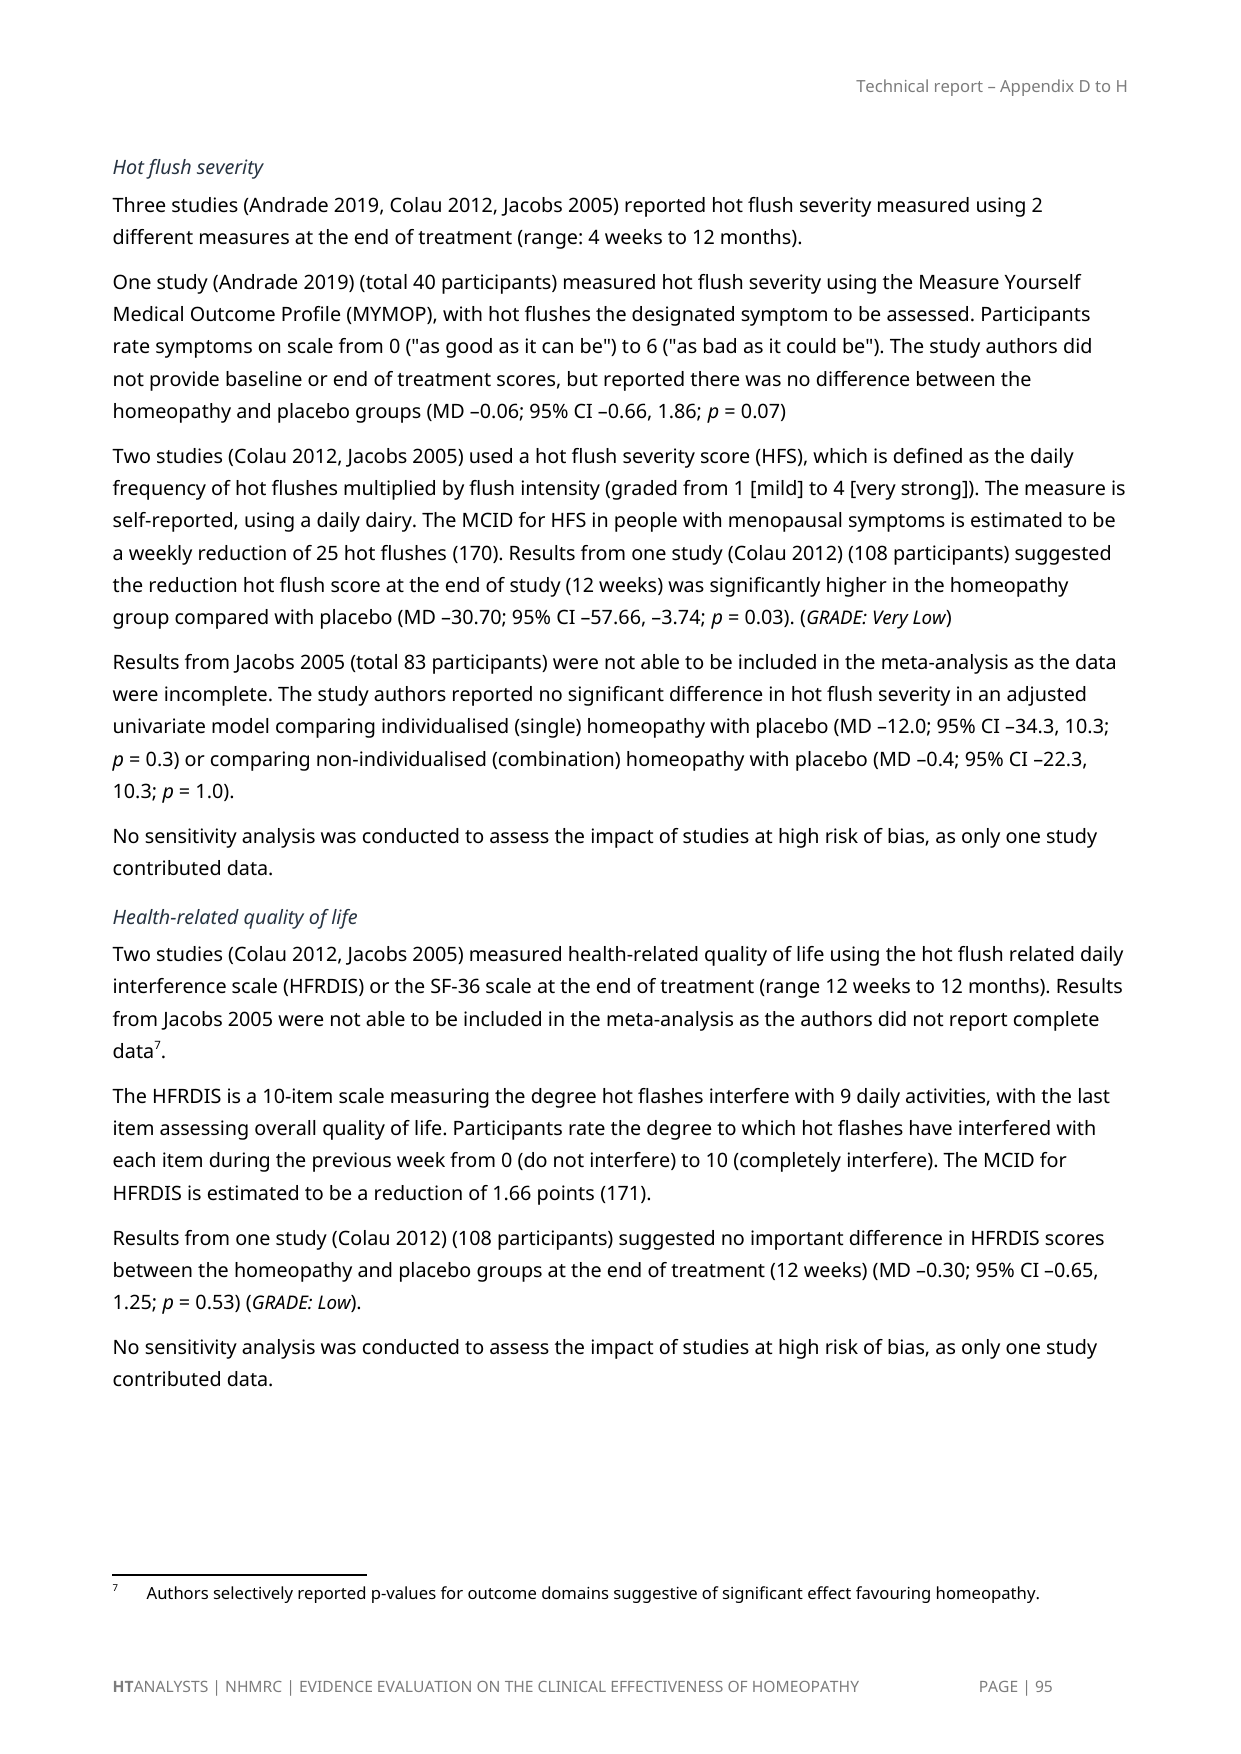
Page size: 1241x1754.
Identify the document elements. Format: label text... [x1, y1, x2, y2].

text No sensitivity analysis was conducted to assess the impact of studies at high risk of bias, as only one study contributed data. [112, 1333, 1128, 1392]
text Three studies (Andrade 2019, Colau 2012, Jacobs 2005) reported hot flush severity measured using 2 different measures at the end of treatment (range: 4 weeks to 12 months). [112, 191, 1128, 250]
text The HFRDIS is a 10-item scale measuring the degree hot flashes interfere with 9 daily activities, with the last item assessing overall quality of life. Participants rate the degree to which hot flashes have interfered with each item during the previous week from 0 (do not interfere) to 10 (completely interfere). The MCID for HFRDIS is estimated to be a reduction of 1.66 points (171). [112, 1082, 1128, 1206]
subtitle Health-related quality of life [112, 903, 1128, 930]
subtitle Hot flush severity [112, 154, 1128, 181]
text Results from Jacobs 2005 (total 83 participants) were not able to be included in the meta-analysis as the data were incomplete. The study authors reported no significant difference in hot flush severity in an adjusted univariate model comparing individualised (single) homeopathy with placebo (MD –12.0; 95% CI –34.3, 10.3; p = 0.3) or comparing non-individualised (combination) homeopathy with placebo (MD –0.4; 95% CI –22.3, 10.3; p = 1.0). [112, 648, 1128, 804]
text Two studies (Colau 2012, Jacobs 2005) used a hot flush severity score (HFS), which is defined as the daily frequency of hot flushes multiplied by flush intensity (graded from 1 [mild] to 4 [very strong]). The measure is self-reported, using a daily dairy. The MCID for HFS in people with menopausal symptoms is estimated to be a weekly reduction of 25 hot flushes (170). Results from one study (Colau 2012) (108 participants) suggested the reduction hot flush score at the end of study (12 weeks) was significantly higher in the homeopathy group compared with placebo (MD –30.70; 95% CI –57.66, –3.74; p = 0.03). (GRADE: Very Low) [112, 442, 1128, 630]
text Two studies (Colau 2012, Jacobs 2005) measured health-related quality of life using the hot flush related daily interference scale (HFRDIS) or the SF-36 scale at the end of treatment (range 12 weeks to 12 months). Results from Jacobs 2005 were not able to be included in the meta-analysis as the authors did not report complete data. [112, 941, 1128, 1064]
text One study (Andrade 2019) (total 40 participants) measured hot flush severity using the Measure Yourself Medical Outcome Profile (MYMOP), with hot flushes the designated symptom to be assessed. Participants rate symptoms on scale from 0 ("as good as it can be") to 6 ("as bad as it could be"). The study authors did not provide baseline or end of treatment scores, but reported there was no difference between the homeopathy and placebo groups (MD –0.06; 95% CI –0.66, 1.86; p = 0.07) [112, 268, 1128, 424]
text Results from one study (Colau 2012) (108 participants) suggested no important difference in HFRDIS scores between the homeopathy and placebo groups at the end of treatment (12 weeks) (MD –0.30; 95% CI –0.65, 1.25; p = 0.53) (GRADE: Low). [112, 1224, 1128, 1315]
text No sensitivity analysis was conducted to assess the impact of studies at high risk of bias, as only one study contributed data. [112, 822, 1128, 881]
